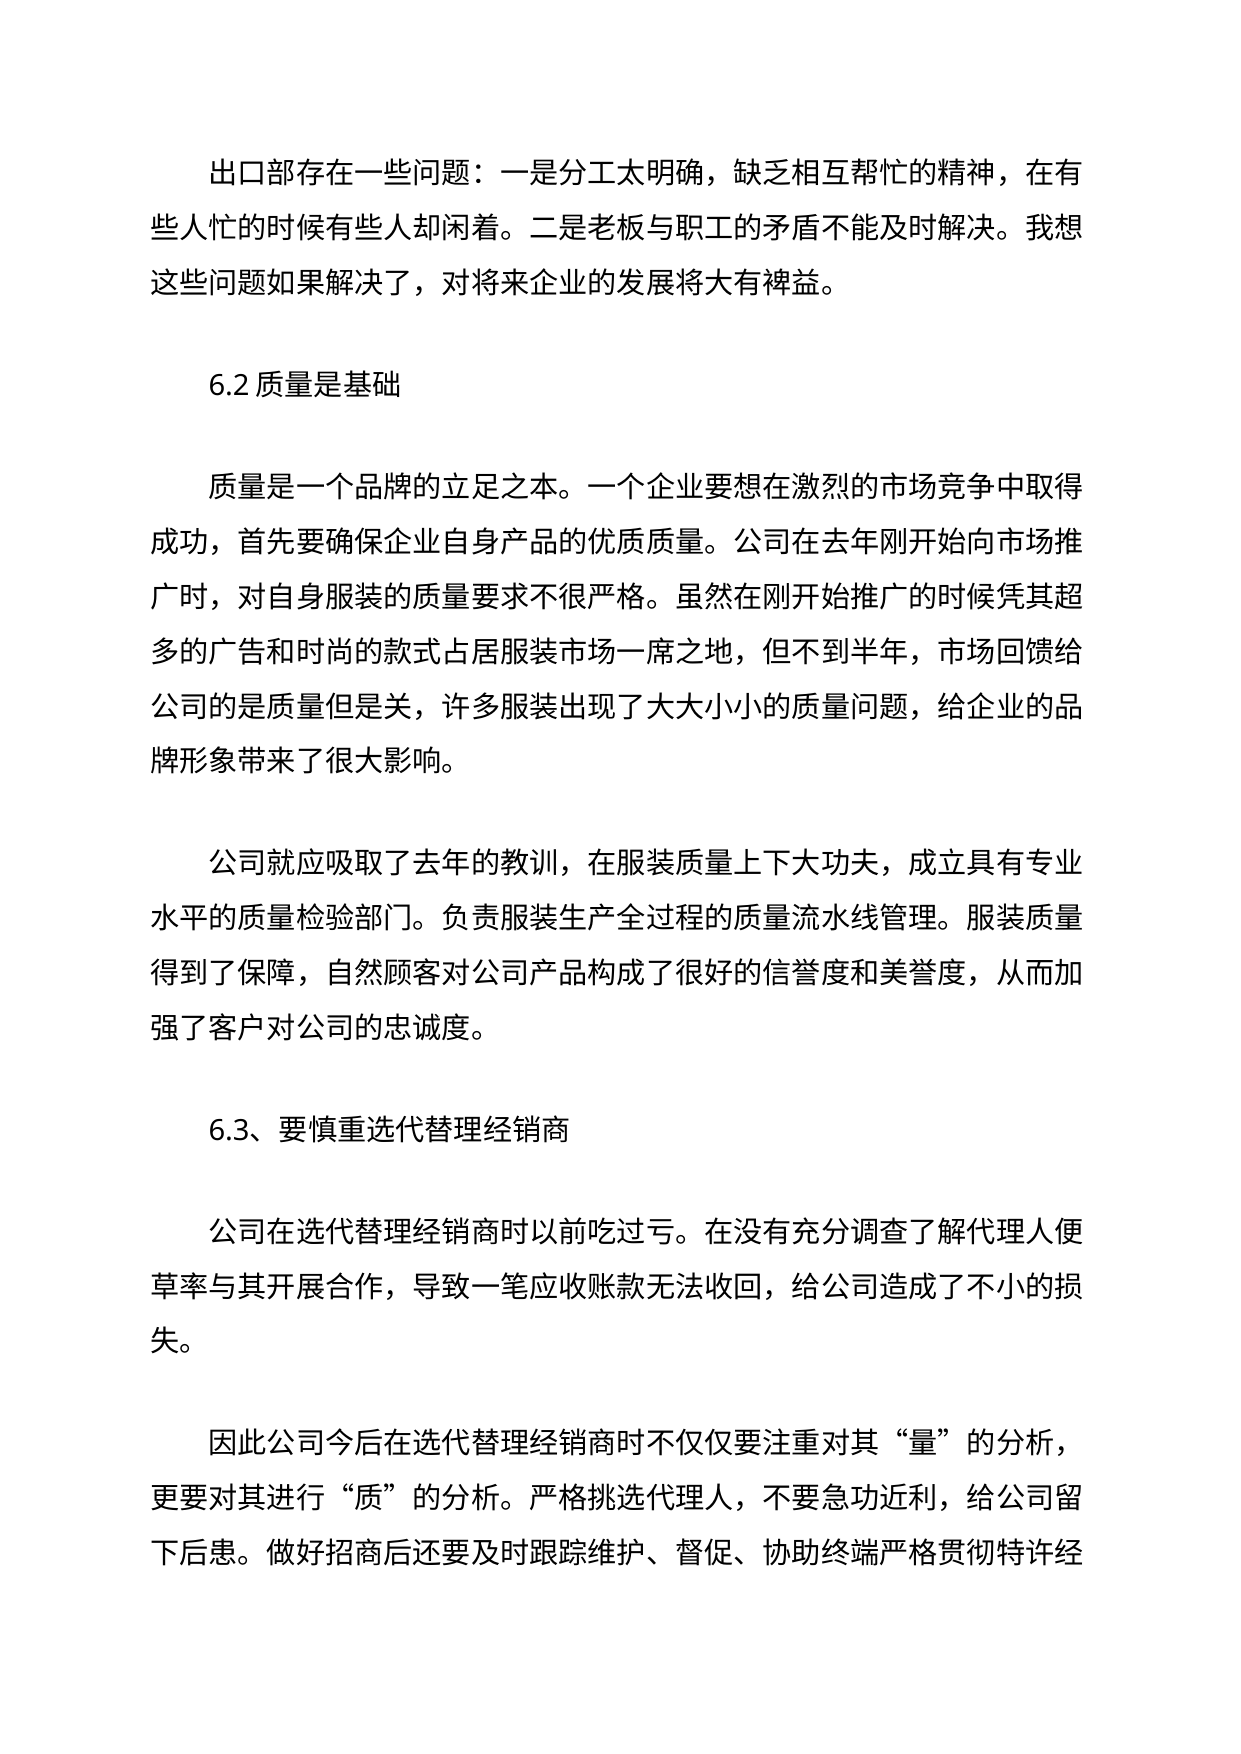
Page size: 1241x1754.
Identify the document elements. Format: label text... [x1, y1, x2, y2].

text 6.3、要慎重选代替理经销商 [150, 1106, 1090, 1149]
text 质量是一个品牌的立足之本。一个企业要想在激烈的市场竞争中取得成功，首先要确保企业自身产品的优质质量。公司在去年刚开始向市场推广时，对自身服装的质量要求不很严格。虽然在刚开始推广的时候凭其超多的广告和时尚的款式占居服装市场一席之地，但不到半年，市场回馈给公司的是质量但是关，许多服装出现了大大小小的质量问题，给企业的品牌形象带来了很大影响。 [150, 463, 1090, 780]
text 公司就应吸取了去年的教训，在服装质量上下大功夫，成立具有专业水平的质量检验部门。负责服装生产全过程的质量流水线管理。服装质量得到了保障，自然顾客对公司产品构成了很好的信誉度和美誉度，从而加强了客户对公司的忠诚度。 [150, 840, 1090, 1047]
text 出口部存在一些问题：一是分工太明确，缺乏相互帮忙的精神，在有些人忙的时候有些人却闲着。二是老板与职工的矛盾不能及时解决。我想这些问题如果解决了，对将来企业的发展将大有裨益。 [150, 150, 1090, 302]
text 6.2质量是基础 [150, 362, 1090, 404]
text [150, 1420, 1090, 1572]
text 公司在选代替理经销商时以前吃过亏。在没有充分调查了解代理人便草率与其开展合作，导致一笔应收账款无法收回，给公司造成了不小的损失。 [150, 1208, 1090, 1360]
